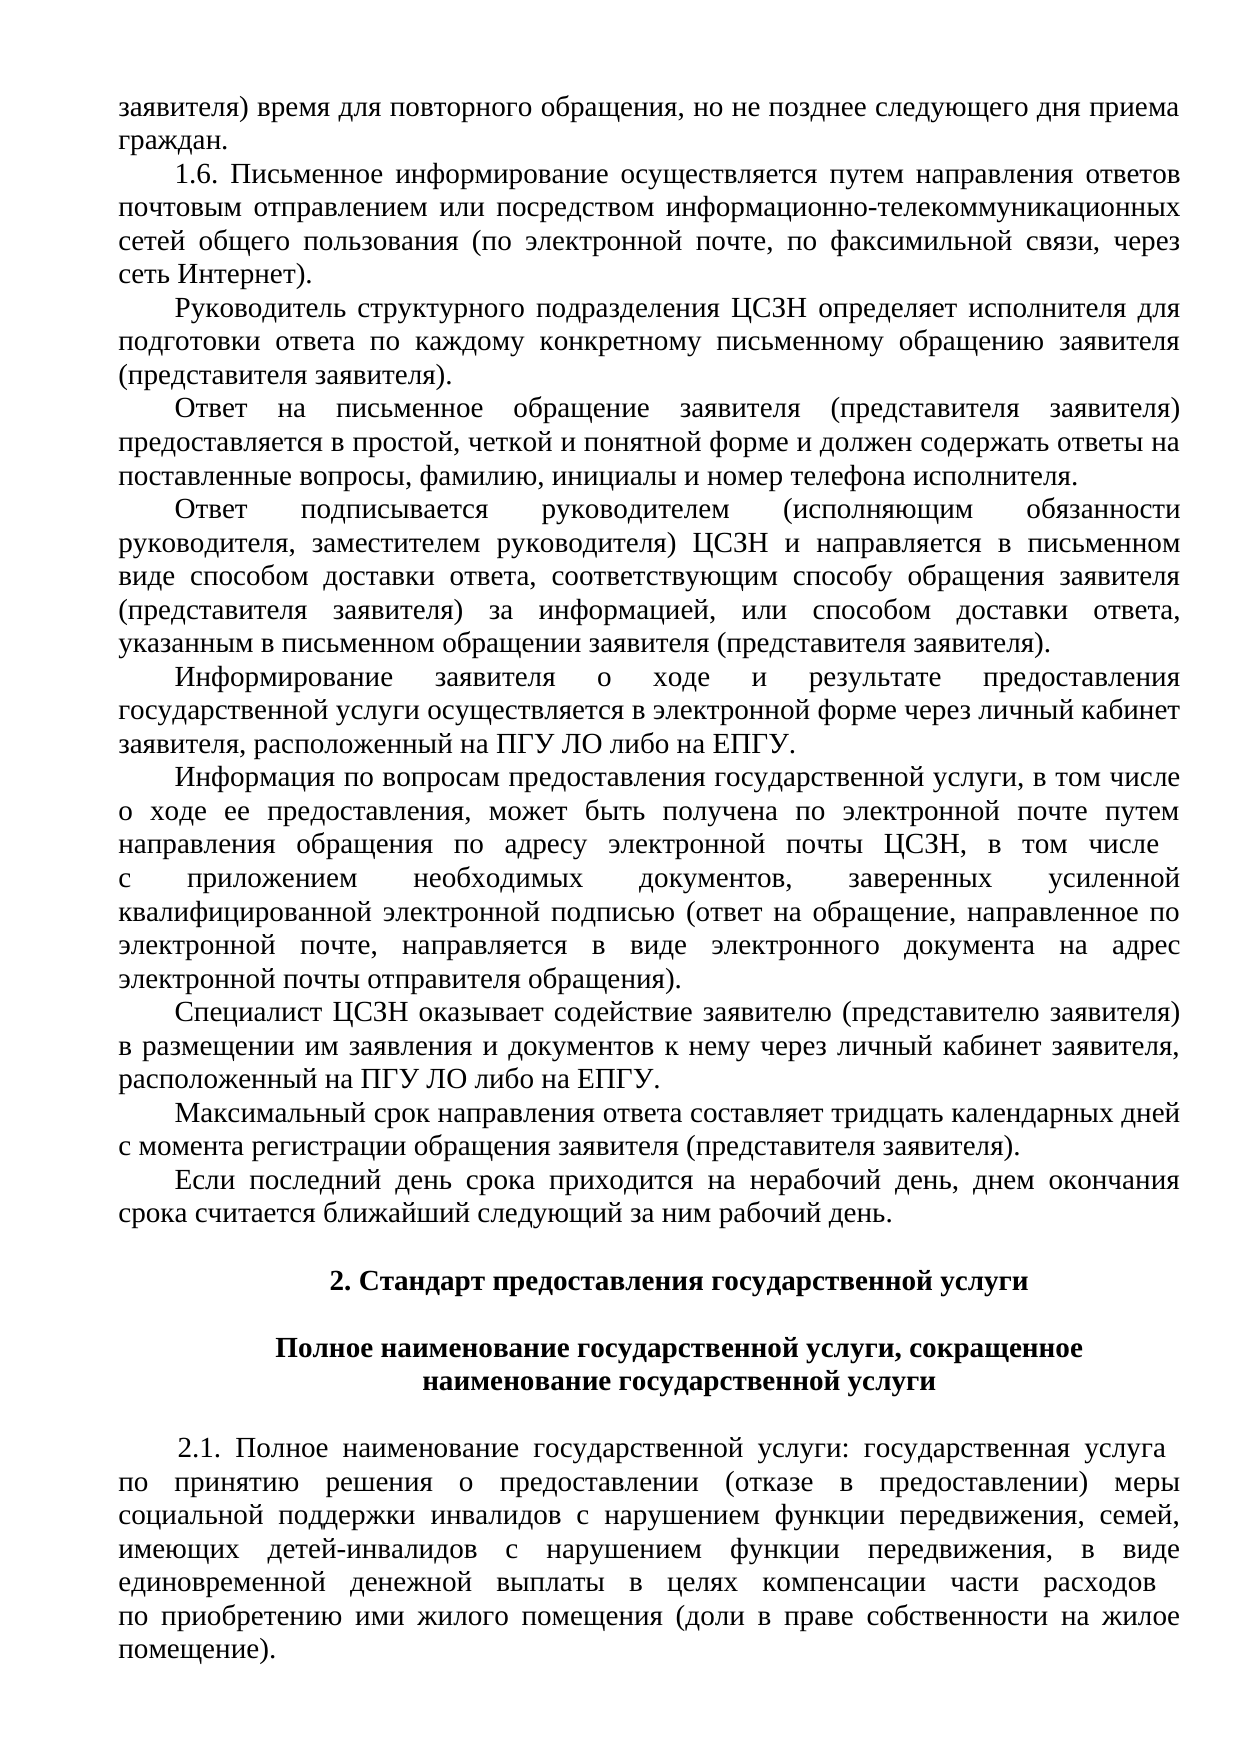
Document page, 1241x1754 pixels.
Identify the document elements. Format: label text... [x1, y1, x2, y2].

text Полное наименование государственной услуги, сокращенное [118, 1330, 1181, 1363]
text Информирование заявителя о ходе и результате предоставления государственной услуги осуществляется в электронной форме через личный кабинет заявителя, расположенный на ПГУ ЛО либо на ЕПГУ. [118, 659, 1181, 759]
text 1.6. Письменное информирование осуществляется путем направления ответов почтовым отправлением или посредством информационно-телекоммуникационных сетей общего пользования (по электронной почте, по факсимильной связи, через сеть Интернет). [118, 156, 1181, 290]
text Ответ на письменное обращение заявителя (представителя заявителя) предоставляется в простой, четкой и понятной форме и должен содержать ответы на поставленные вопросы, фамилию, инициалы и номер телефона исполнителя. [118, 391, 1181, 491]
text наименование государственной услуги [118, 1363, 1181, 1397]
text Специалист ЦСЗН оказывает содействие заявителю (представителю заявителя) в размещении им заявления и документов к нему через личный кабинет заявителя, расположенный на ПГУ ЛО либо на ЕПГУ. [118, 994, 1181, 1095]
text Информация по вопросам предоставления государственной услуги, в том числе о ходе ее предоставления, может быть получена по электронной почте путем направления обращения по адресу электронной почты ЦСЗН, в том числе с приложением необходимых документов, заверенных усиленной квалифицированной электронной подписью (ответ на обращение, направленное по электронной почте, направляется в виде электронного документа на адрес электронной почты отправителя обращения). [118, 759, 1181, 994]
text Ответ подписывается руководителем (исполняющим обязанности руководителя, заместителем руководителя) ЦСЗН и направляется в письменном виде способом доставки ответа, соответствующим способу обращения заявителя (представителя заявителя) за информацией, или способом доставки ответа, указанным в письменном обращении заявителя (представителя заявителя). [118, 491, 1181, 659]
text Если последний день срока приходится на нерабочий день, днем окончания срока считается ближайший следующий за ним рабочий день. [118, 1162, 1181, 1229]
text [118, 89, 1181, 156]
text Максимальный срок направления ответа составляет тридцать календарных дней с момента регистрации обращения заявителя (представителя заявителя). [118, 1095, 1181, 1162]
text 2. Стандарт предоставления государственной услуги [118, 1263, 1181, 1296]
text Руководитель структурного подразделения ЦСЗН определяет исполнителя для подготовки ответа по каждому конкретному письменному обращению заявителя (представителя заявителя). [118, 290, 1181, 391]
text 2.1. Полное наименование государственной услуги: государственная услуга по принятию решения о предоставлении (отказе в предоставлении) меры социальной поддержки инвалидов с нарушением функции передвижения, семей, имеющих детей-инвалидов с нарушением функции передвижения, в виде единовременной денежной выплаты в целях компенсации части расходов по приобретению ими жилого помещения (доли в праве собственности на жилое помещение). [118, 1430, 1181, 1665]
